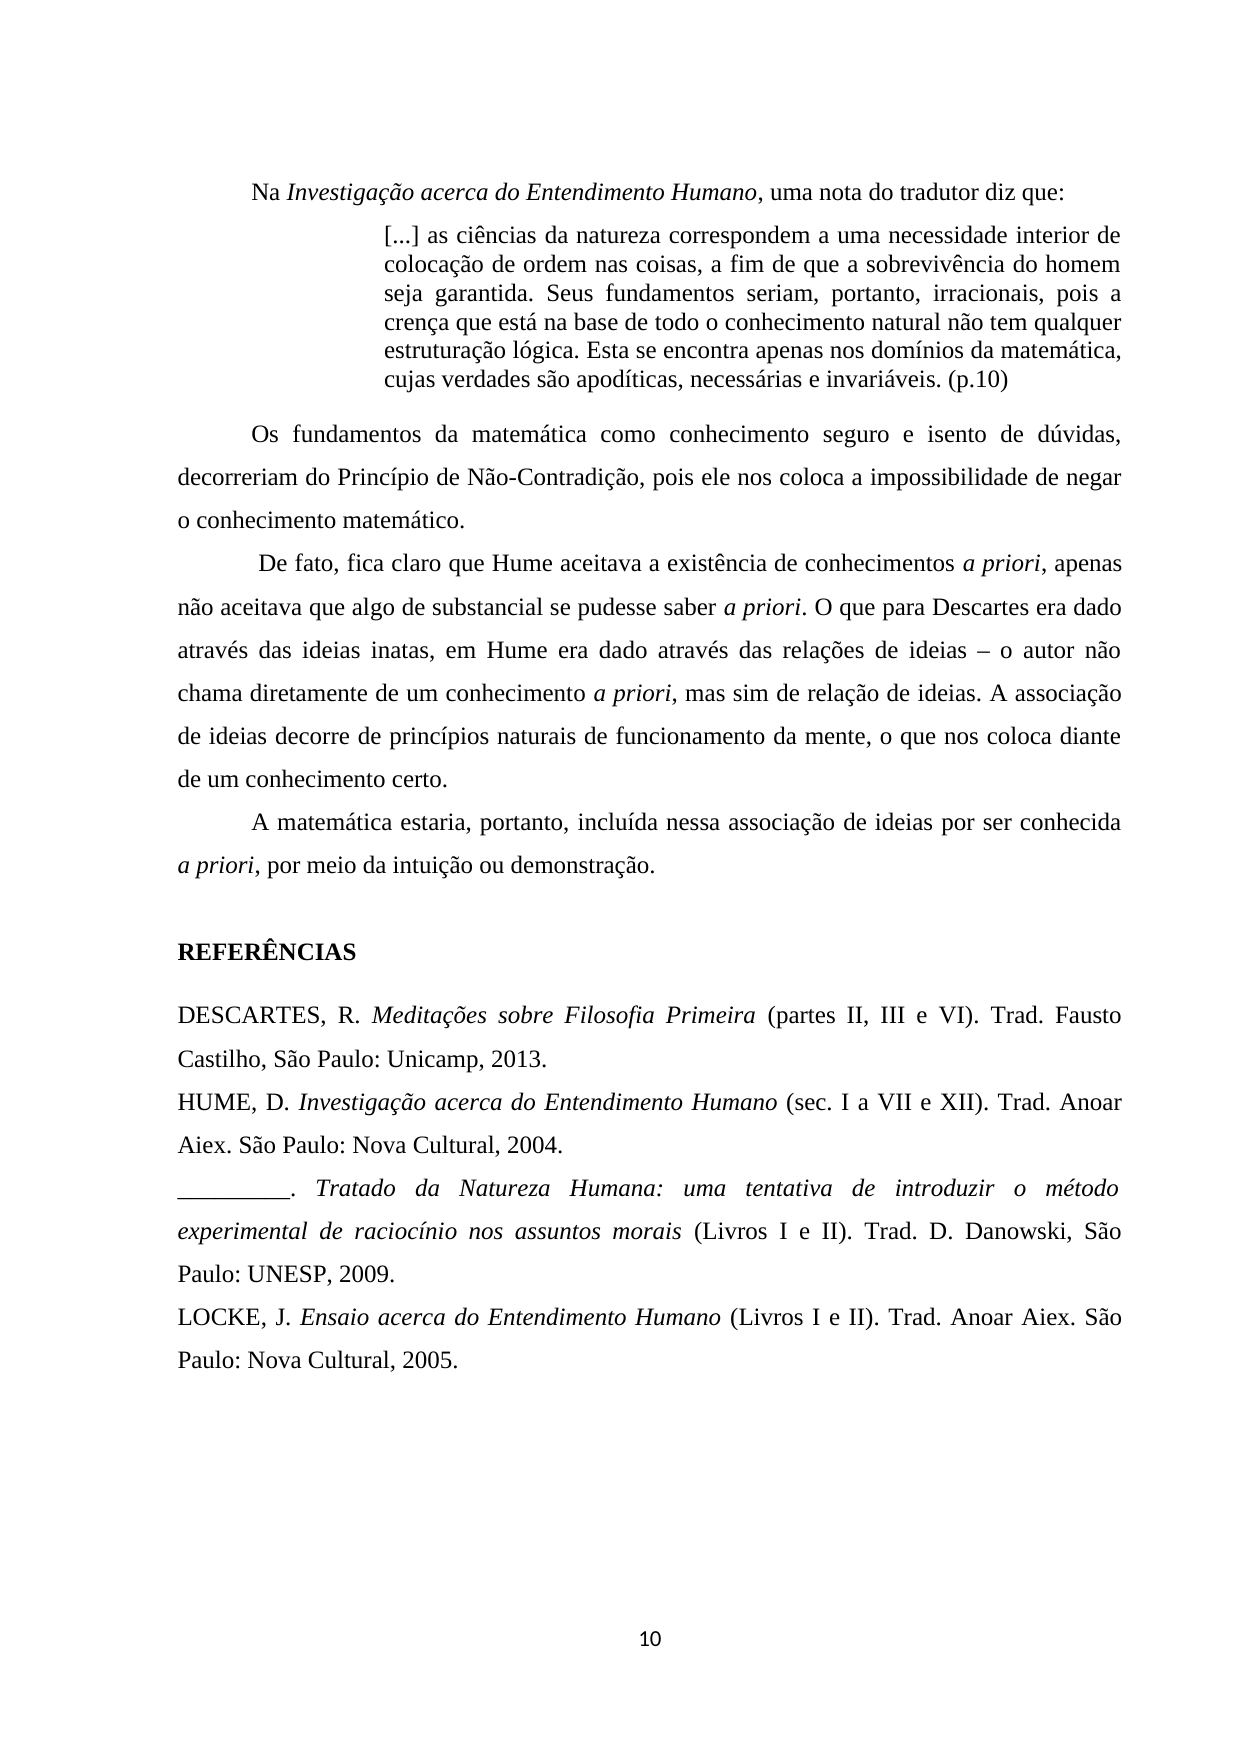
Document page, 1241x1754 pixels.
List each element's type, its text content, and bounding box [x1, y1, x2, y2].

text DESCARTES, R. Meditações sobre Filosofia Primeira (partes II, III e VI). Trad. Fausto Castilho, São Paulo: Unicamp, 2013. [177, 1001, 1122, 1072]
text _________. Tratado da Natureza Humana: uma tentativa de introduzir o método experimental de raciocínio nos assuntos morais (Livros I e II). Trad. D. Danowski, São Paulo: UNESP, 2009. [177, 1173, 1122, 1288]
text Os fundamentos da matemática como conhecimento seguro e isento de dúvidas, decorreriam do Princípio de Não-Contradição, pois ele nos coloca a impossibilidade de negar o conhecimento matemático. [177, 419, 1122, 534]
text LOCKE, J. Ensaio acerca do Entendimento Humano (Livros I e II). Trad. Anoar Aiex. São Paulo: Nova Cultural, 2005. [177, 1302, 1122, 1374]
text HUME, D. Investigação acerca do Entendimento Humano (sec. I a VII e XII). Trad. Anoar Aiex. São Paulo: Nova Cultural, 2004. [177, 1087, 1122, 1159]
text De fato, fica claro que Hume aceitava a existência de conhecimentos a priori, apenas não aceitava que algo de substancial se pudesse saber a priori. O que para Descartes era dado através das ideias inatas, em Hume era dado através das relações de ideias – o autor não chama diretamente de um conhecimento a priori, mas sim de relação de ideias. A associação de ideias decorre de princípios naturais de funcionamento da mente, o que nos coloca diante de um conhecimento certo. [177, 548, 1122, 793]
text A matemática estaria, portanto, incluída nessa associação de ideias por ser conhecida a priori, por meio da intuição ou demonstração. [177, 807, 1122, 879]
text Na Investigação acerca do Entendimento Humano, uma nota do tradutor diz que: [177, 177, 1122, 206]
text [...] as ciências da natureza correspondem a uma necessidade interior de colocação de ordem nas coisas, a fim de que a sobrevivência do homem seja garantida. Seus fundamentos seriam, portanto, irracionais, pois a crença que está na base de todo o conhecimento natural não tem qualquer estruturação lógica. Esta se encontra apenas nos domínios da matemática, cujas verdades são apodíticas, necessárias e invariáveis. (p.10) [384, 220, 1122, 393]
text REFERÊNCIAS [177, 937, 1122, 965]
